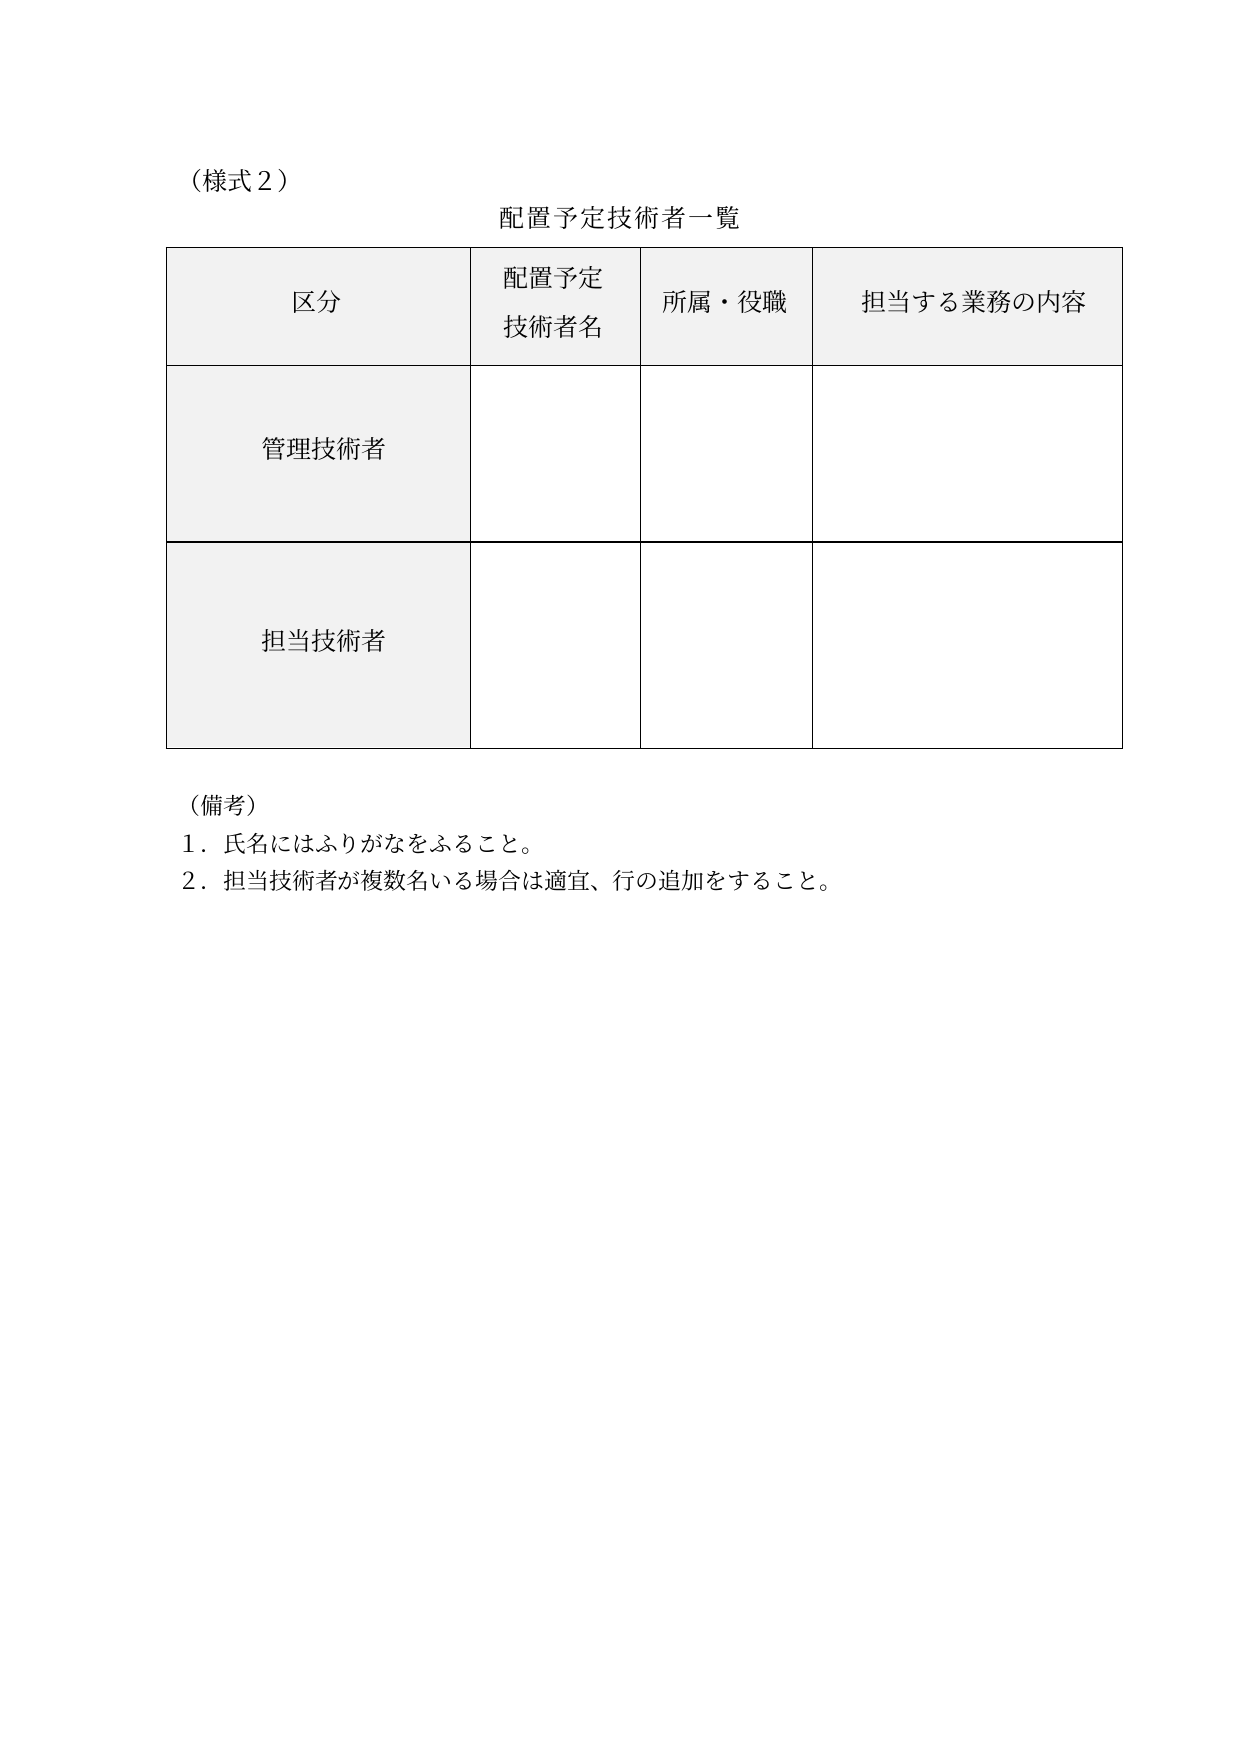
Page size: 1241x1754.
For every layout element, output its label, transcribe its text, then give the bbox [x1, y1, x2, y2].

table_cell 担当技術者 [167, 543, 470, 747]
text （備考） [177, 786, 1063, 823]
text １．氏名にはふりがなをふること。 [177, 823, 1063, 861]
text 配置予定技術者一覧 [177, 198, 1063, 236]
table_cell [641, 543, 812, 747]
table_cell 管理技術者 [167, 366, 470, 541]
table_cell [471, 366, 640, 541]
table_cell [641, 366, 812, 541]
table_header 担当する業務の内容 [813, 248, 1122, 365]
table_cell [471, 543, 640, 747]
text （様式２） [177, 161, 1063, 198]
table_header 配置予定 技術者名 [471, 248, 640, 365]
text ２．担当技術者が複数名いる場合は適宜、行の追加をすること。 [177, 861, 1063, 898]
table_header 所属・役職 [641, 248, 812, 365]
table_cell [813, 543, 1122, 747]
table_cell [813, 366, 1122, 541]
table_header 区分 [167, 248, 470, 365]
